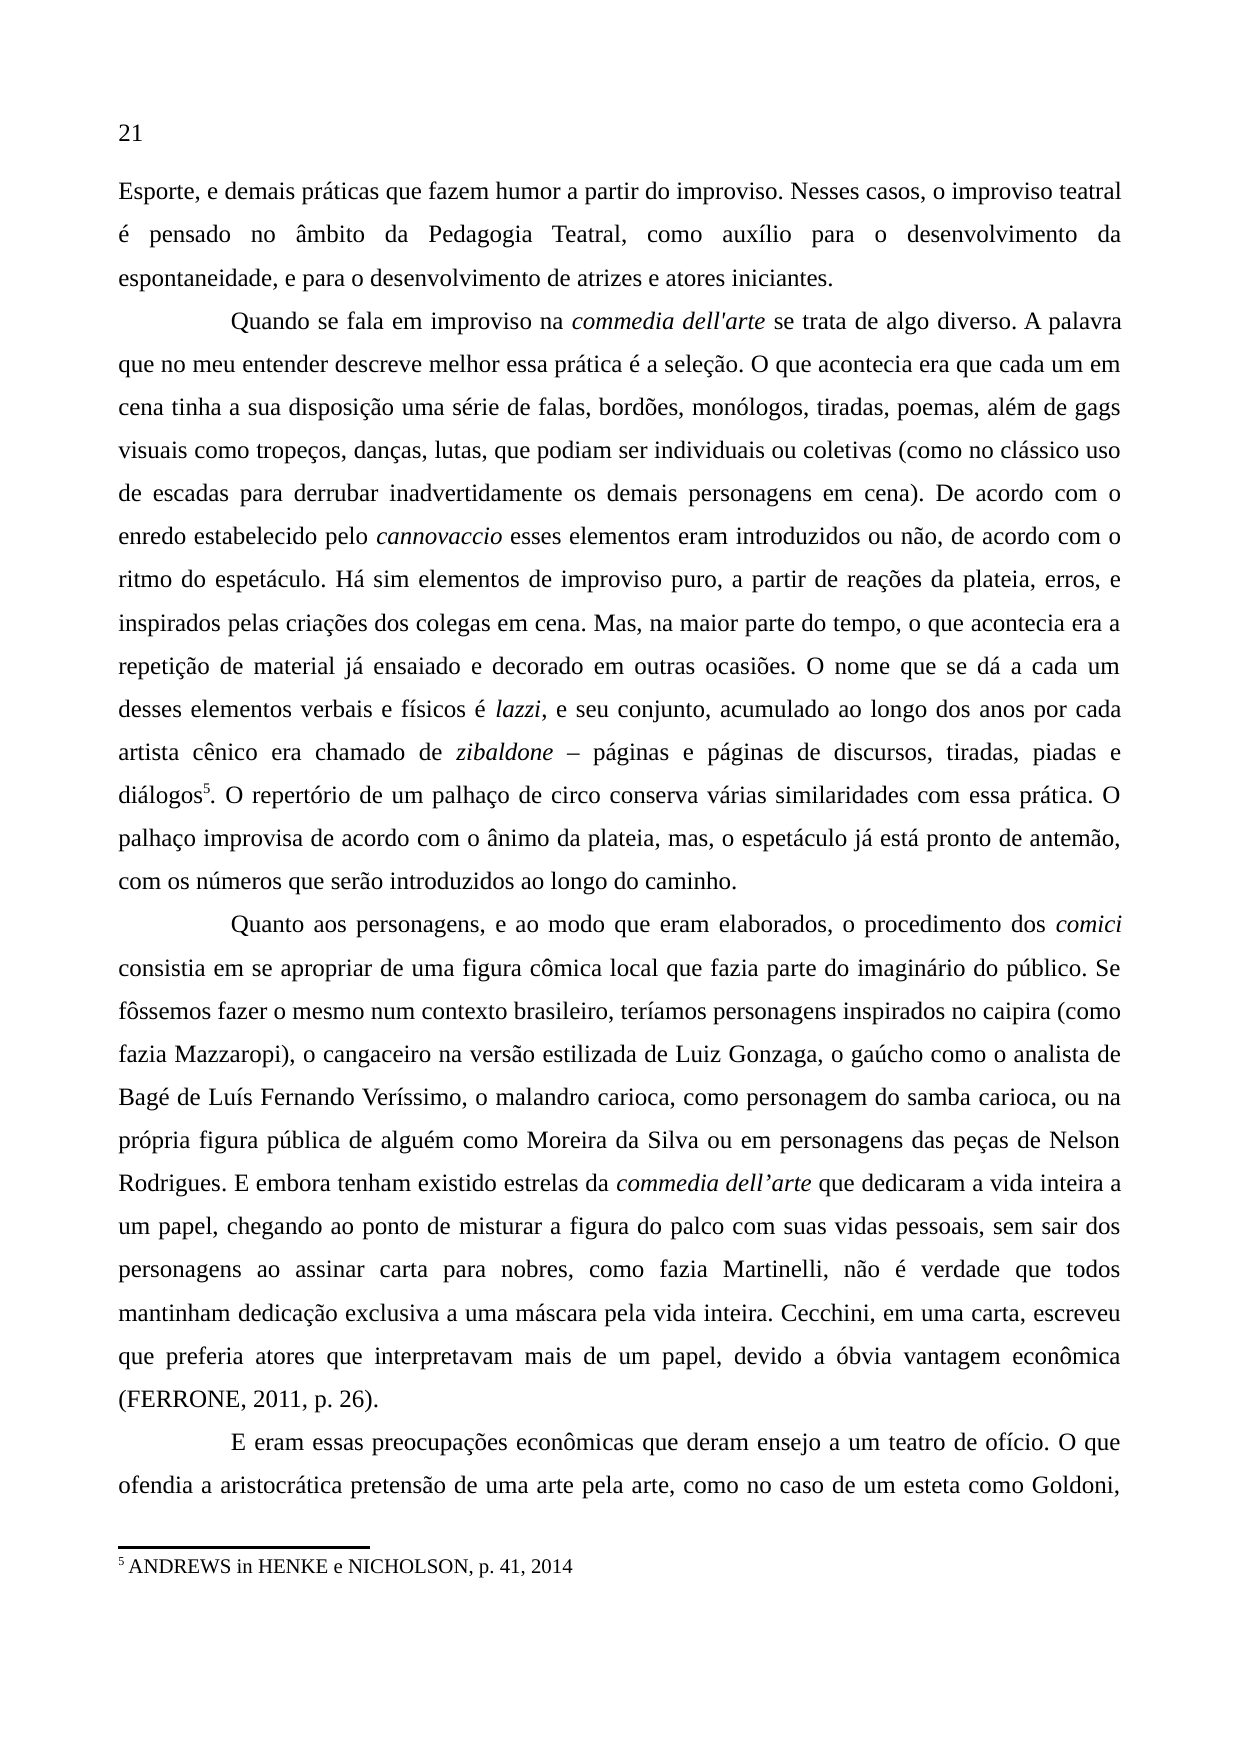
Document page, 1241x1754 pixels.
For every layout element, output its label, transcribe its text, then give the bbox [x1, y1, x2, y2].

text Quanto aos personagens, e ao modo que eram elaborados, o procedimento dos comici consistia em se apropriar de uma figura cômica local que fazia parte do imaginário do público. Se fôssemos fazer o mesmo num contexto brasileiro, teríamos personagens inspirados no caipira (como fazia Mazzaropi), o cangaceiro na versão estilizada de Luiz Gonzaga, o gaúcho como o analista de Bagé de Luís Fernando Veríssimo, o malandro carioca, como personagem do samba carioca, ou na própria figura pública de alguém como Moreira da Silva ou em personagens das peças de Nelson Rodrigues. E embora tenham existido estrelas da commedia dell’arte que dedicaram a vida inteira a um papel, chegando ao ponto de misturar a figura do palco com suas vidas pessoais, sem sair dos personagens ao assinar carta para nobres, como fazia Martinelli, não é verdade que todos mantinham dedicação exclusiva a uma máscara pela vida inteira. Cecchini, em uma carta, escreveu que preferia atores que interpretavam mais de um papel, devido a óbvia vantagem econômica (FERRONE, 2011, p. 26). [118, 909, 1122, 1413]
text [118, 176, 1122, 291]
text Quando se fala em improviso na commedia dell'arte se trata de algo diverso. A palavra que no meu entender descreve melhor essa prática é a seleção. O que acontecia era que cada um em cena tinha a sua disposição uma série de falas, bordões, monólogos, tiradas, poemas, além de gags visuais como tropeços, danças, lutas, que podiam ser individuais ou coletivas (como no clássico uso de escadas para derrubar inadvertidamente os demais personagens em cena). De acordo com o enredo estabelecido pelo cannovaccio esses elementos eram introduzidos ou não, de acordo com o ritmo do espetáculo. Há sim elementos de improviso puro, a partir de reações da plateia, erros, e inspirados pelas criações dos colegas em cena. Mas, na maior parte do tempo, o que acontecia era a repetição de material já ensaiado e decorado em outras ocasiões. O nome que se dá a cada um desses elementos verbais e físicos é lazzi, e seu conjunto, acumulado ao longo dos anos por cada artista cênico era chamado de zibaldone – páginas e páginas de discursos, tiradas, piadas e diálogos. O repertório de um palhaço de circo conserva várias similaridades com essa prática. O palhaço improvisa de acordo com o ânimo da plateia, mas, o espetáculo já está pronto de antemão, com os números que serão introduzidos ao longo do caminho. [118, 306, 1122, 895]
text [118, 1427, 1122, 1499]
